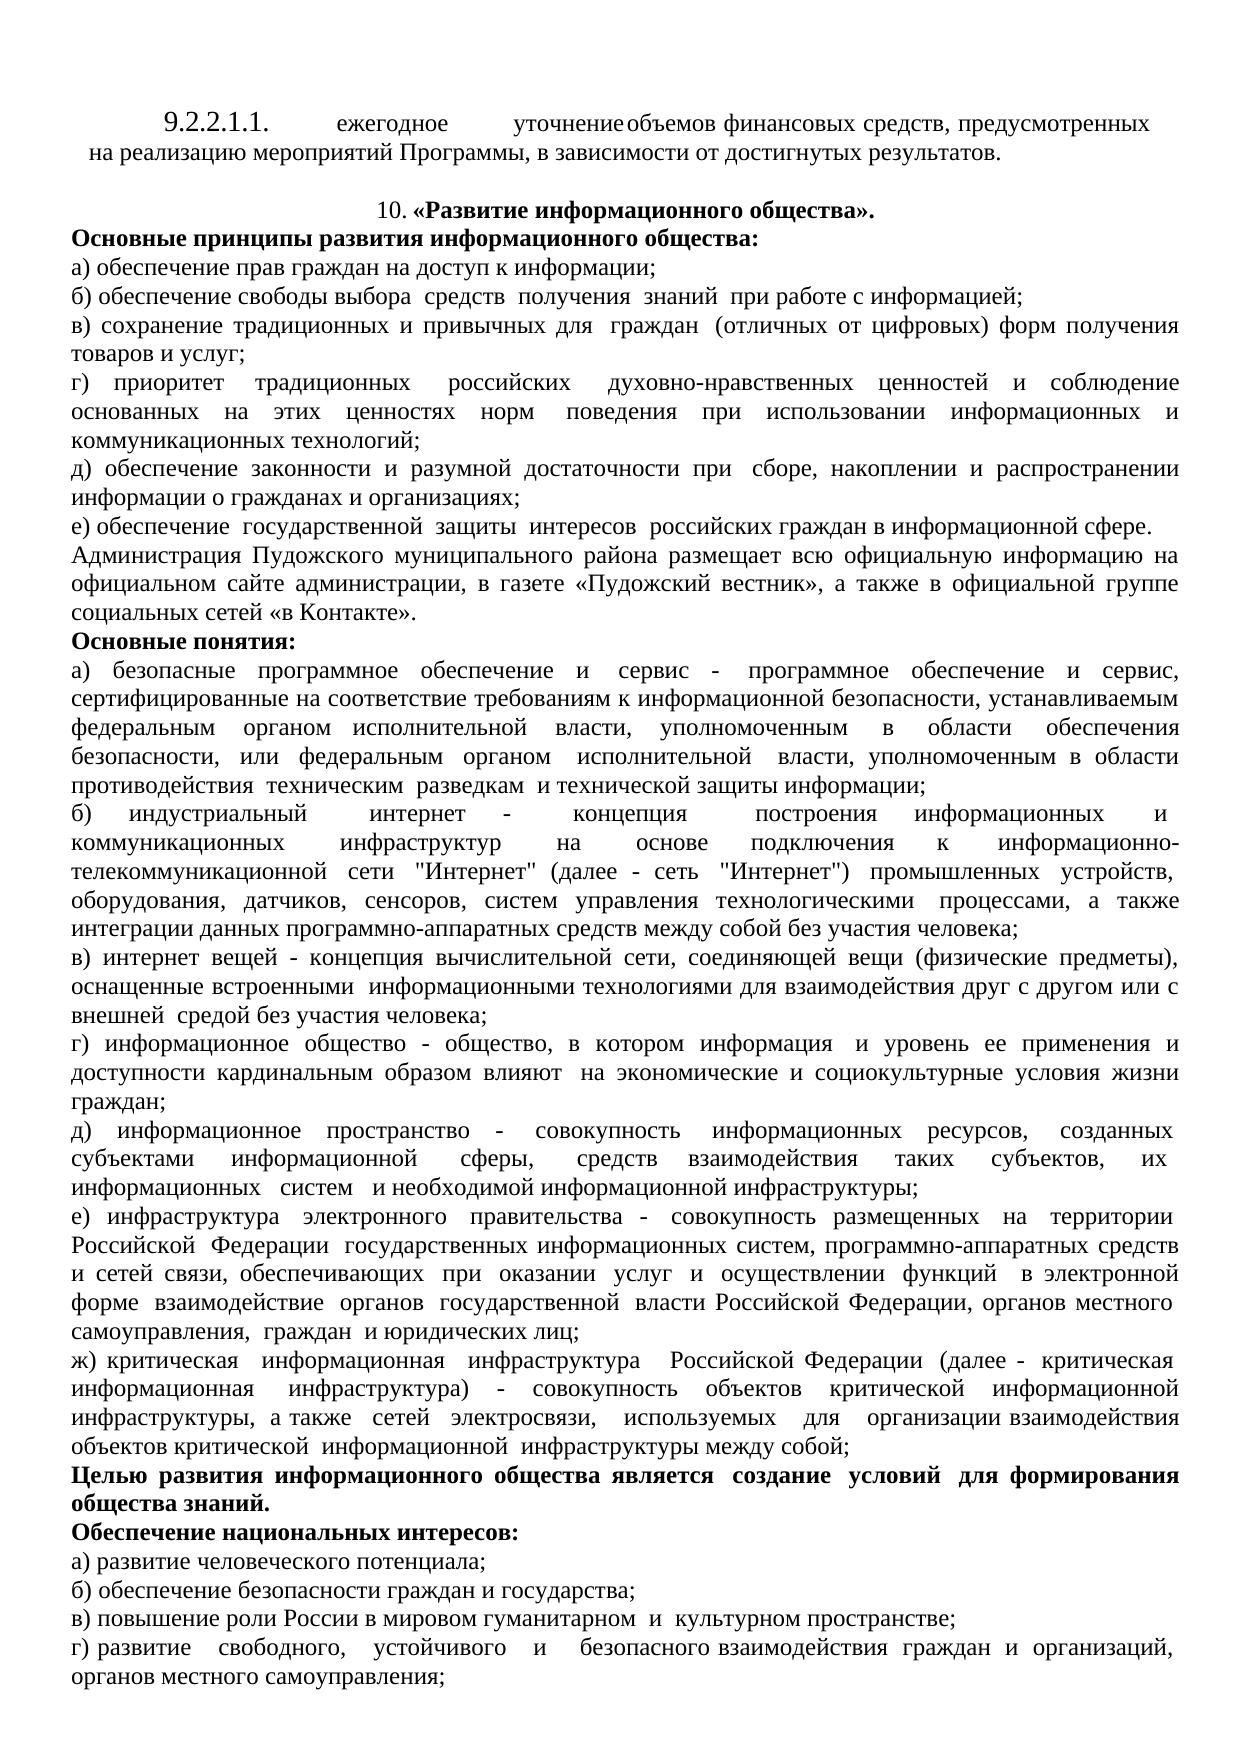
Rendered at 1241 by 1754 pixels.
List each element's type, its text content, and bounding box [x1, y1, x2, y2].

text ж) критическая информационная инфраструктура Российской Федерации (далее - критическая информационная инфраструктура) - совокупность объектов критической информационной инфраструктуры, а также сетей электросвязи, используемых для организации взаимодействия объектов критической информационной инфраструктуры между собой; [71, 1345, 1180, 1460]
text в) сохранение традиционных и привычных для граждан (отличных от цифровых) форм получения товаров и услуг; [71, 310, 1180, 367]
text г) развитие свободного, устойчивого и безопасного взаимодействия граждан и организаций, органов местного самоуправления; [71, 1632, 1180, 1690]
text г) приоритет традиционных российских духовно-нравственных ценностей и соблюдение основанных на этих ценностях норм поведения при использовании информационных и коммуникационных технологий; [71, 367, 1180, 453]
text д) информационное пространство - совокупность информационных ресурсов, созданных субъектами информационной сферы, средств взаимодействия таких субъектов, их информационных систем и необходимой информационной инфраструктуры; [71, 1115, 1180, 1201]
text е) инфраструктура электронного правительства - совокупность размещенных на территории Российской Федерации государственных информационных систем, программно-аппаратных средств и сетей связи, обеспечивающих при оказании услуг и осуществлении функций в электронной форме взаимодействие органов государственной власти Российской Федерации, органов местного самоуправления, граждан и юридических лиц; [71, 1201, 1180, 1345]
text е) обеспечение государственной защиты интересов российских граждан в информационной сфере. [71, 511, 1180, 540]
text б) индустриальный интернет - концепция построения информационных и коммуникационных инфраструктур на основе подключения к информационно-телекоммуникационной сети "Интернет" (далее - сеть "Интернет") промышленных устройств, оборудования, датчиков, сенсоров, систем управления технологическими процессами, а также интеграции данных программно-аппаратных средств между собой без участия человека; [71, 798, 1180, 942]
text 10. «Развитие информационного общества». [71, 195, 1180, 223]
text Целью развития информационного общества является создание условий для формирования общества знаний. [71, 1460, 1180, 1517]
text в) повышение роли России в мировом гуманитарном и культурном пространстве; [71, 1603, 1180, 1632]
text а) обеспечение прав граждан на доступ к информации; [71, 252, 1180, 281]
text а) развитие человеческого потенциала; [71, 1546, 1180, 1575]
text д) обеспечение законности и разумной достаточности при сборе, накоплении и распространении информации о гражданах и организациях; [71, 453, 1180, 511]
text в) интернет вещей - концепция вычислительной сети, соединяющей вещи (физические предметы), оснащенные встроенными информационными технологиями для взаимодействия друг с другом или с внешней средой без участия человека; [71, 942, 1180, 1028]
text Основные принципы развития информационного общества: [71, 223, 1180, 252]
text Администрация Пудожского муниципального района размещает всю официальную информацию на официальном сайте администрации, в газете «Пудожский вестник», а также в официальной группе социальных сетей «в Контакте». [71, 540, 1180, 626]
text Обеспечение национальных интересов: [71, 1517, 1180, 1546]
text г) информационное общество - общество, в котором информация и уровень ее применения и доступности кардинальным образом влияют на экономические и социокультурные условия жизни граждан; [71, 1028, 1180, 1115]
text Основные понятия: [71, 626, 1180, 655]
text б) обеспечение безопасности граждан и государства; [71, 1575, 1180, 1603]
list ежегодное уточнение объемов финансовых средств, предусмотренных на реализацию мероприятий Программы, в зависимости от достигнутых результатов. [89, 104, 1150, 166]
text б) обеспечение свободы выбора средств получения знаний при работе с информацией; [71, 281, 1180, 310]
text а) безопасные программное обеспечение и сервис - программное обеспечение и сервис, сертифицированные на соответствие требованиям к информационной безопасности, устанавливаемым федеральным органом исполнительной власти, уполномоченным в области обеспечения безопасности, или федеральным органом исполнительной власти, уполномоченным в области противодействия техническим разведкам и технической защиты информации; [71, 655, 1180, 798]
